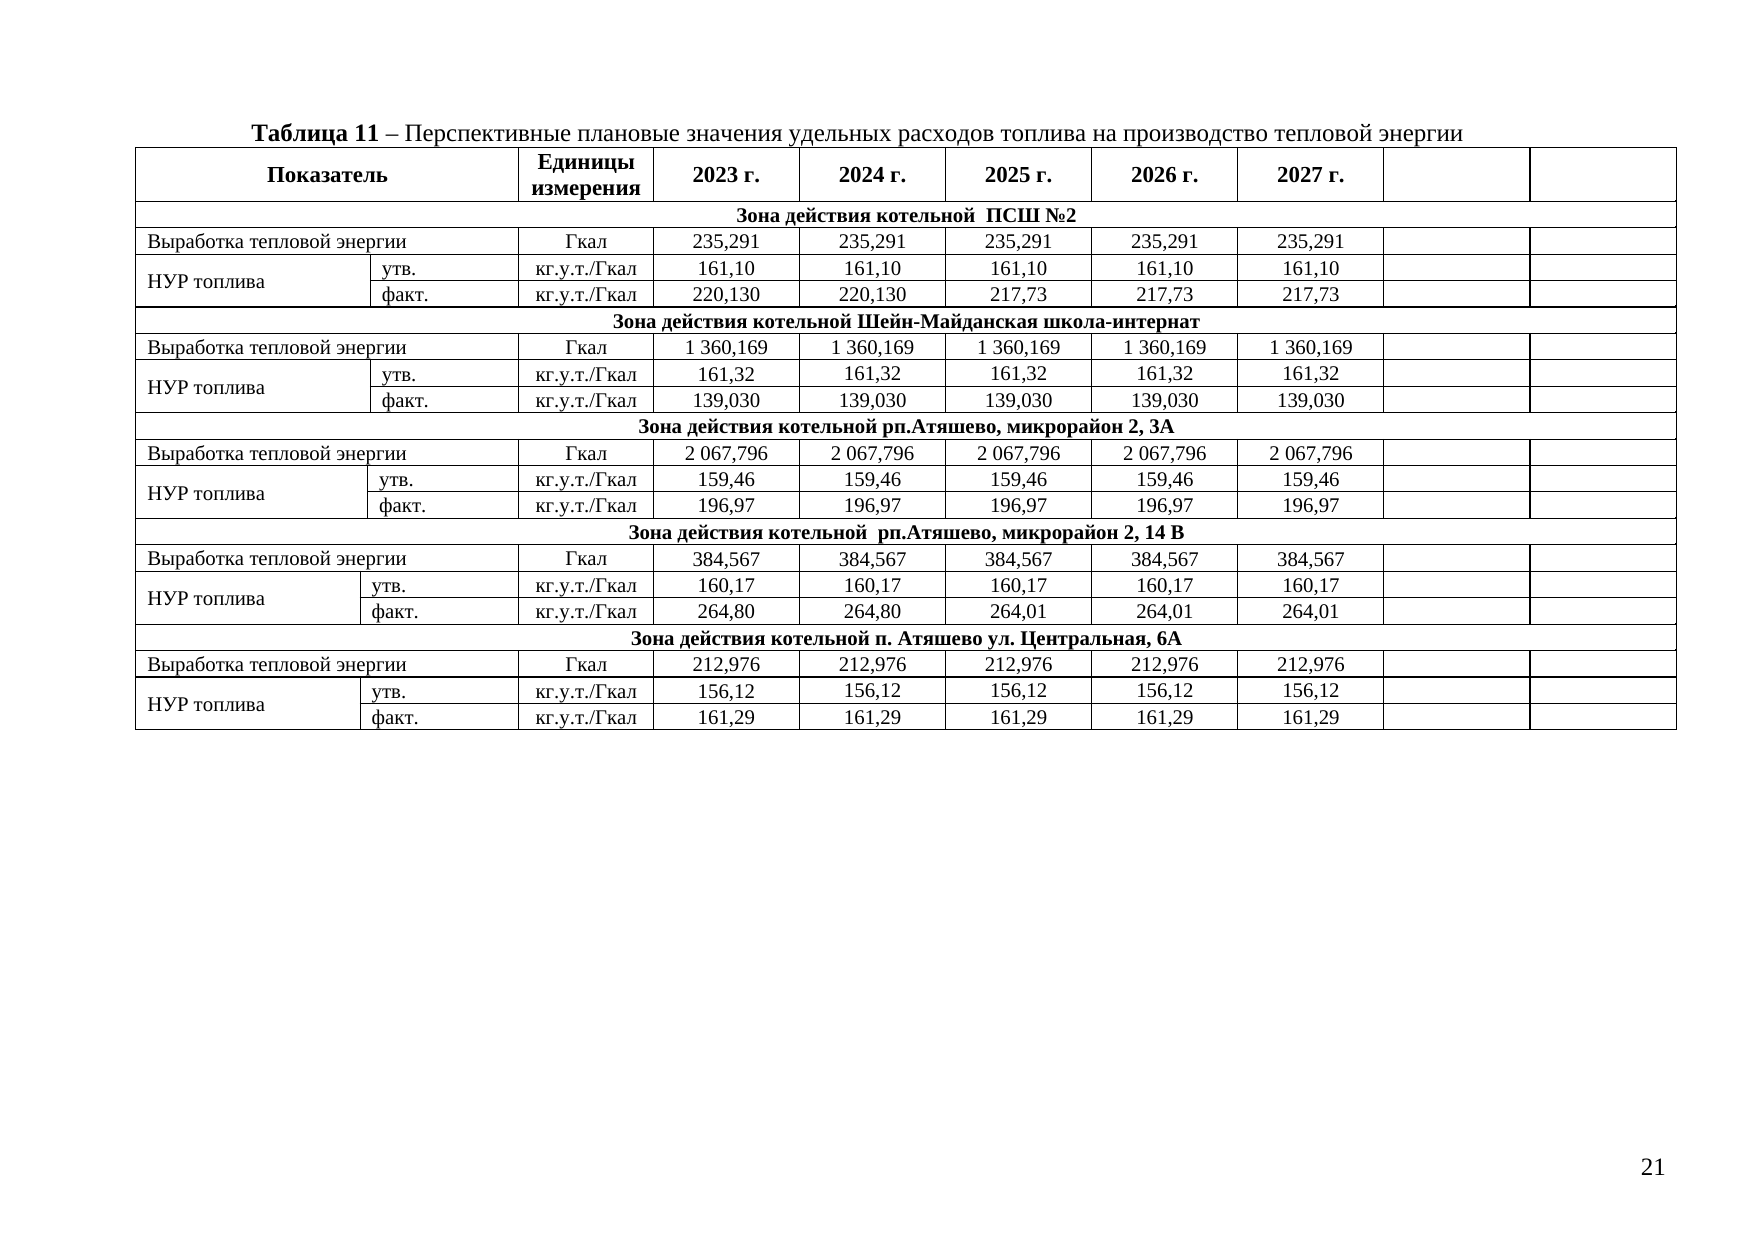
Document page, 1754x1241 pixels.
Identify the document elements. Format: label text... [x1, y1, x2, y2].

table_cell 217,73 [946, 281, 1091, 306]
table_cell НУР топлива [136, 678, 360, 729]
table_cell 161,10 [946, 255, 1091, 280]
table_cell 264,80 [654, 598, 799, 623]
table_cell 264,01 [946, 598, 1091, 623]
table_cell [1384, 678, 1529, 703]
table_cell [1384, 598, 1529, 623]
table_cell утв. [371, 255, 518, 280]
table_cell факт. [368, 492, 518, 518]
table_cell утв. [368, 466, 518, 491]
table_cell 160,17 [1092, 572, 1237, 597]
table_cell кг.у.т./Гкал [519, 678, 653, 703]
table_cell 196,97 [1092, 492, 1237, 518]
table_cell Зона действия котельной п. Атяшево ул. Центральная, 6А [136, 625, 1676, 650]
table_header Единицы измерения [519, 148, 653, 201]
table_cell [1531, 334, 1676, 359]
table_cell [1384, 387, 1529, 412]
table_cell 384,567 [946, 545, 1091, 571]
table_header 2025 г. [946, 148, 1091, 201]
table_cell Зона действия котельной Шейн-Майданская школа-интернат [136, 308, 1676, 333]
table_cell кг.у.т./Гкал [519, 492, 653, 518]
table_cell 161,32 [654, 360, 799, 386]
table_cell 160,17 [1238, 572, 1383, 597]
table_header 2024 г. [800, 148, 945, 201]
table_cell 160,17 [946, 572, 1091, 597]
table_cell 217,73 [1238, 281, 1383, 306]
table_cell кг.у.т./Гкал [519, 466, 653, 491]
table_cell 159,46 [654, 466, 799, 491]
table_cell [1531, 387, 1676, 412]
table_cell 384,567 [654, 545, 799, 571]
table_cell 1 360,169 [1092, 334, 1237, 359]
table_cell [1531, 281, 1676, 306]
table_cell Гкал [519, 228, 653, 253]
table_cell 139,030 [654, 387, 799, 412]
table_header [1531, 148, 1676, 201]
table_cell 161,29 [1092, 704, 1237, 729]
table_cell факт. [361, 598, 518, 623]
table_cell Выработка тепловой энергии [136, 651, 518, 676]
table_cell [1531, 228, 1676, 253]
table_cell НУР топлива [136, 360, 370, 412]
table_cell 156,12 [1238, 678, 1383, 703]
table_cell 159,46 [946, 466, 1091, 491]
table_cell 196,97 [1238, 492, 1383, 518]
table_cell Гкал [519, 334, 653, 359]
table_cell утв. [371, 360, 518, 386]
table_cell 217,73 [1092, 281, 1237, 306]
table_cell 1 360,169 [1238, 334, 1383, 359]
table_cell 161,10 [654, 255, 799, 280]
table_cell 384,567 [800, 545, 945, 571]
table_cell [1531, 572, 1676, 597]
table_cell 156,12 [654, 678, 799, 703]
text Таблица 11 – Перспективные плановые значения удельных расходов топлива на производство тепловой энергии [177, 118, 1665, 147]
table_cell [1384, 281, 1529, 306]
table_cell [1384, 440, 1529, 465]
table_header 2026 г. [1092, 148, 1237, 201]
table_cell 161,32 [1238, 360, 1383, 386]
table_cell 2 067,796 [654, 440, 799, 465]
table_cell [1531, 466, 1676, 491]
table_cell Выработка тепловой энергии [136, 440, 518, 465]
table_cell 161,10 [1092, 255, 1237, 280]
table_cell Гкал [519, 440, 653, 465]
table_cell 2 067,796 [946, 440, 1091, 465]
table_cell 159,46 [1092, 466, 1237, 491]
table_cell [1531, 598, 1676, 623]
table_cell 212,976 [800, 651, 945, 676]
table_cell 384,567 [1092, 545, 1237, 571]
table_cell 160,17 [654, 572, 799, 597]
table_cell кг.у.т./Гкал [519, 360, 653, 386]
table_cell 161,32 [946, 360, 1091, 386]
table_cell 2 067,796 [1092, 440, 1237, 465]
table_cell [1384, 334, 1529, 359]
table_cell 235,291 [1092, 228, 1237, 253]
table_cell Зона действия котельной ПСШ №2 [136, 202, 1676, 227]
table_cell 139,030 [946, 387, 1091, 412]
table_cell 139,030 [1238, 387, 1383, 412]
table_cell 212,976 [1092, 651, 1237, 676]
table_cell кг.у.т./Гкал [519, 255, 653, 280]
table_cell 161,29 [654, 704, 799, 729]
table_cell 159,46 [1238, 466, 1383, 491]
table_cell Выработка тепловой энергии [136, 545, 518, 571]
table_cell 1 360,169 [654, 334, 799, 359]
table_cell Выработка тепловой энергии [136, 228, 518, 253]
table_cell Гкал [519, 651, 653, 676]
table_cell утв. [361, 678, 518, 703]
table_cell 156,12 [1092, 678, 1237, 703]
table_cell 161,29 [1238, 704, 1383, 729]
table_cell 161,32 [800, 360, 945, 386]
table_cell 161,32 [1092, 360, 1237, 386]
table_cell [1384, 545, 1529, 571]
table_cell 235,291 [654, 228, 799, 253]
table_cell [1531, 545, 1676, 571]
table_cell 196,97 [946, 492, 1091, 518]
table_cell 196,97 [654, 492, 799, 518]
table_cell 264,01 [1092, 598, 1237, 623]
table_cell 159,46 [800, 466, 945, 491]
table_cell 264,80 [800, 598, 945, 623]
table_cell Зона действия котельной рп.Атяшево, микрорайон 2, 3А [136, 413, 1676, 439]
table_cell Выработка тепловой энергии [136, 334, 518, 359]
table_cell утв. [361, 572, 518, 597]
table_cell [1531, 255, 1676, 280]
table_cell 161,10 [800, 255, 945, 280]
table_cell 161,29 [800, 704, 945, 729]
table_cell 160,17 [800, 572, 945, 597]
table_cell [1531, 492, 1676, 518]
table_cell 139,030 [800, 387, 945, 412]
table_cell 156,12 [800, 678, 945, 703]
table_cell [1384, 572, 1529, 597]
table_cell кг.у.т./Гкал [519, 598, 653, 623]
table_cell 2 067,796 [800, 440, 945, 465]
table_cell 161,10 [1238, 255, 1383, 280]
table_cell [1531, 651, 1676, 676]
table_cell 235,291 [946, 228, 1091, 253]
table_cell 1 360,169 [800, 334, 945, 359]
table_cell [1384, 228, 1529, 253]
table_cell [1531, 440, 1676, 465]
table_cell [1531, 704, 1676, 729]
table_cell [1384, 360, 1529, 386]
table_cell 212,976 [654, 651, 799, 676]
table_cell факт. [361, 704, 518, 729]
table_header 2023 г. [654, 148, 799, 201]
table_cell [1384, 255, 1529, 280]
table_cell 264,01 [1238, 598, 1383, 623]
table_cell Зона действия котельной рп.Атяшево, микрорайон 2, 14 В [136, 519, 1676, 544]
table_cell 220,130 [654, 281, 799, 306]
table_cell кг.у.т./Гкал [519, 387, 653, 412]
table_cell НУР топлива [136, 466, 367, 518]
table_cell 220,130 [800, 281, 945, 306]
table_cell [1384, 492, 1529, 518]
table_cell [1384, 466, 1529, 491]
table_cell 235,291 [1238, 228, 1383, 253]
table_cell 139,030 [1092, 387, 1237, 412]
table_cell [1384, 704, 1529, 729]
table_cell 2 067,796 [1238, 440, 1383, 465]
table_cell кг.у.т./Гкал [519, 704, 653, 729]
table_cell [1531, 678, 1676, 703]
table_cell 212,976 [946, 651, 1091, 676]
table_header 2027 г. [1238, 148, 1383, 201]
table_header Показатель [136, 148, 518, 201]
table_cell 212,976 [1238, 651, 1383, 676]
table_cell 384,567 [1238, 545, 1383, 571]
table_cell [1531, 360, 1676, 386]
table_cell 156,12 [946, 678, 1091, 703]
table_cell 161,29 [946, 704, 1091, 729]
table_cell факт. [371, 387, 518, 412]
table_cell НУР топлива [136, 255, 370, 306]
table_cell 235,291 [800, 228, 945, 253]
table_cell кг.у.т./Гкал [519, 281, 653, 306]
table_header [1384, 148, 1529, 201]
table_cell 1 360,169 [946, 334, 1091, 359]
table_cell [1384, 651, 1529, 676]
table_cell НУР топлива [136, 572, 360, 623]
table_cell кг.у.т./Гкал [519, 572, 653, 597]
table_cell 196,97 [800, 492, 945, 518]
table_cell факт. [371, 281, 518, 306]
table_cell Гкал [519, 545, 653, 571]
